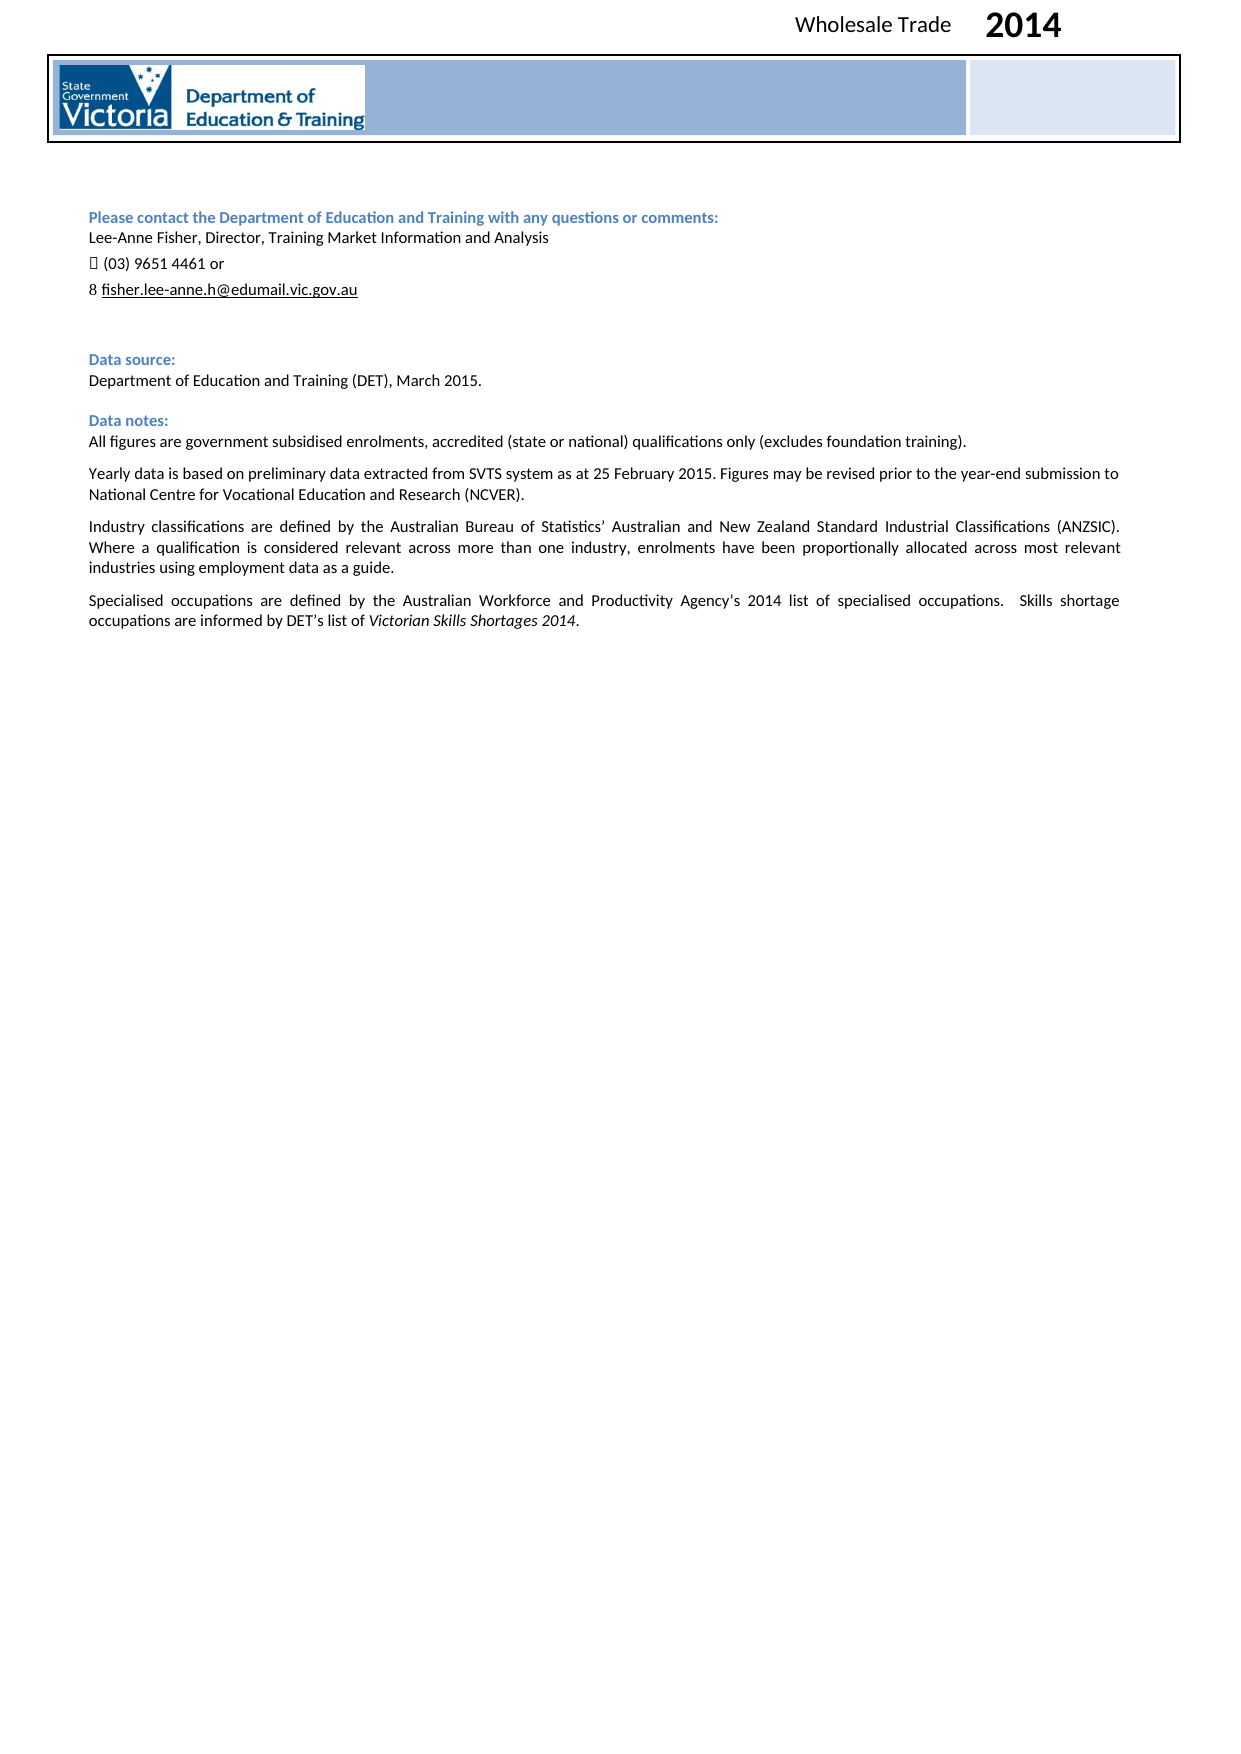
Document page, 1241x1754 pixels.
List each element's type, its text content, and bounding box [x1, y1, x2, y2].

text Specialised occupations are defined by the Australian Workforce and Productivity Agency’s 2014 list of specialised occupations. Skills shortage occupations are informed by DET’s list of Victorian Skills Shortages 2014. [89, 590, 1122, 631]
text Please contact the Department of Education and Training with any questions or comments: [89, 207, 1122, 228]
text All figures are government subsidised enrolments, accredited (state or national) qualifications only (excludes foundation training). [89, 431, 1122, 451]
text Lee-Anne Fisher, Director, Training Market Information and Analysis  (03) 9651 4461 or  fisher.lee-anne.h@edumail.vic.gov.au [89, 228, 1152, 300]
text Industry classifications are defined by the Australian Bureau of Statistics’ Australian and New Zealand Standard Industrial Classifications (ANZSIC). Where a qualification is considered relevant across more than one industry, enrolments have been proportionally allocated across most relevant industries using employment data as a guide. [89, 517, 1122, 578]
text Department of Education and Training (DET), March 2015. [89, 370, 1122, 390]
text Yearly data is based on preliminary data extracted from SVTS system as at 25 February 2015. Figures may be revised prior to the year-end submission to National Centre for Vocational Education and Research (NCVER). [89, 464, 1122, 504]
picture [59, 65, 365, 130]
text Data source: [89, 349, 1122, 370]
text Data notes: [89, 411, 1122, 431]
